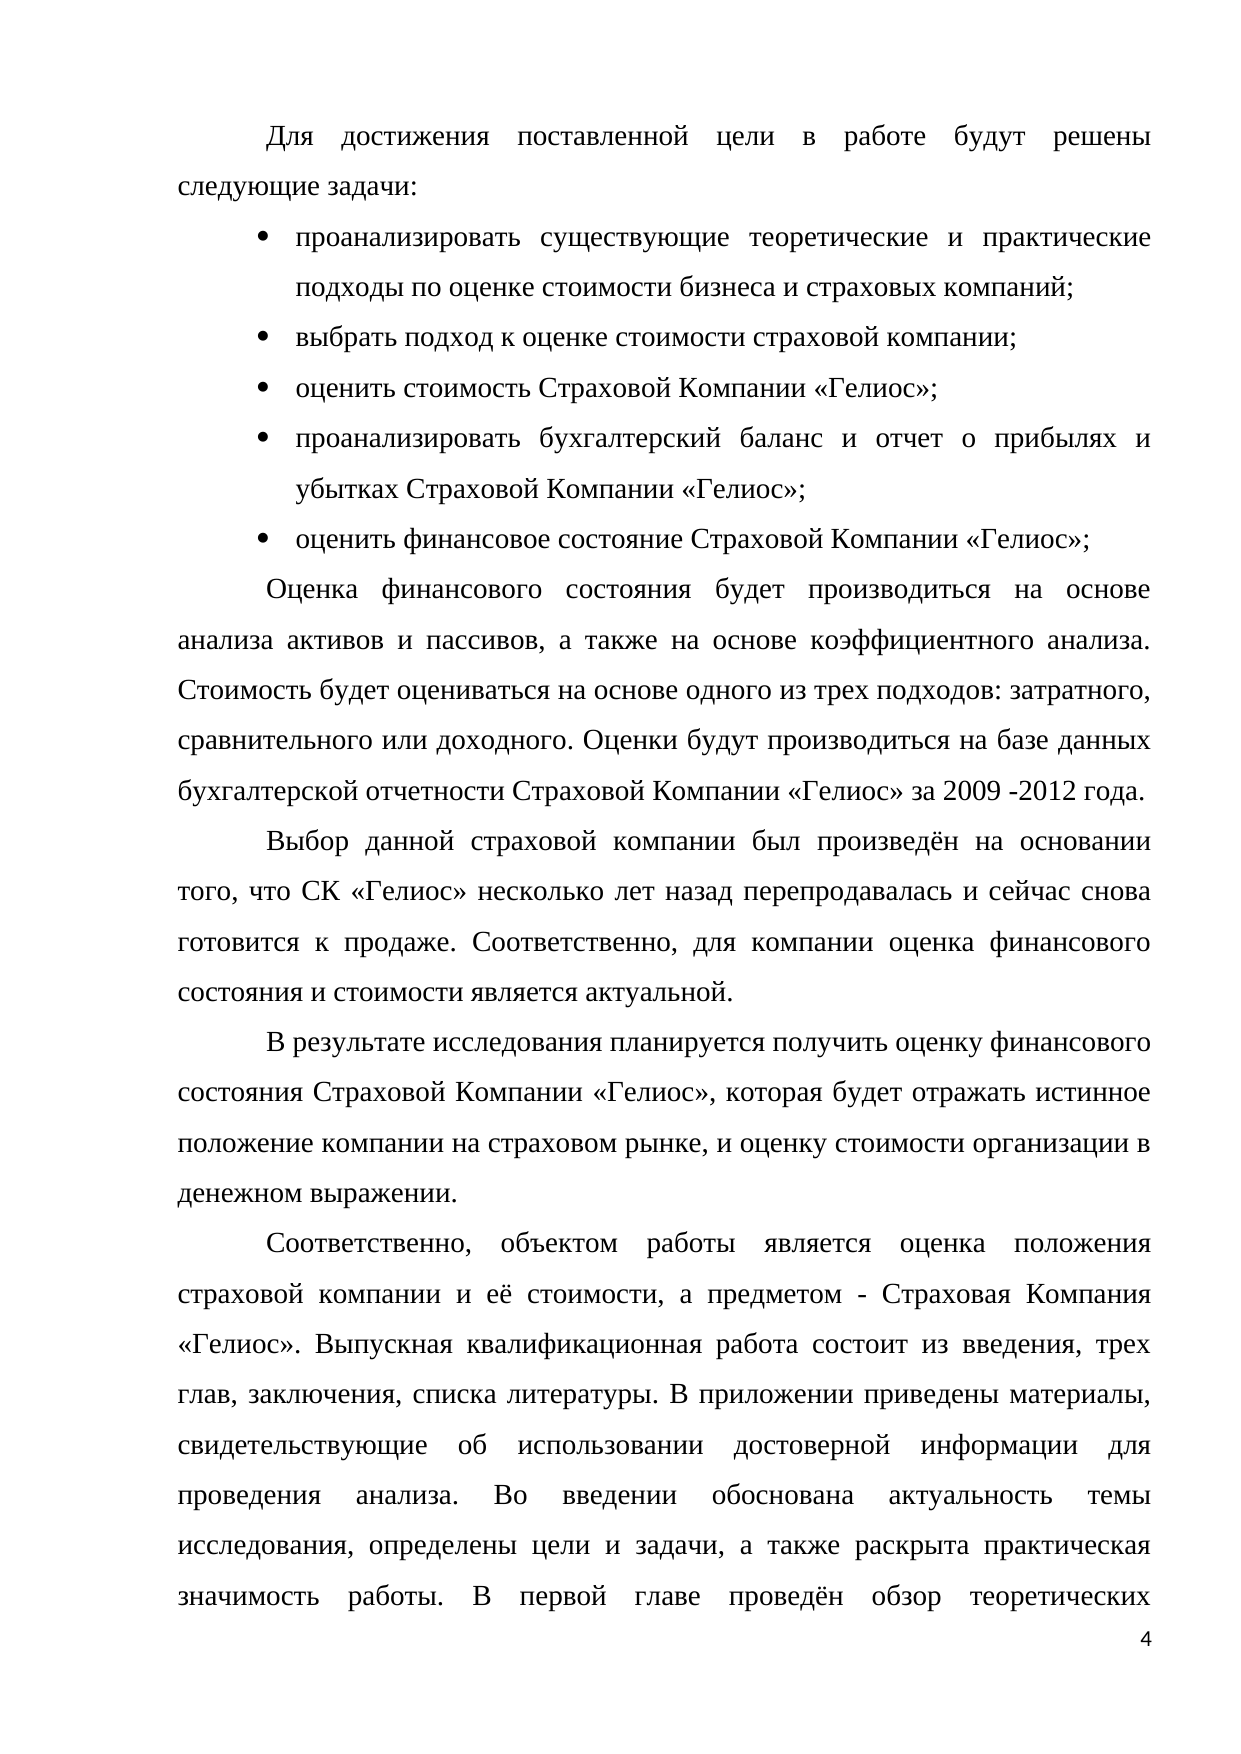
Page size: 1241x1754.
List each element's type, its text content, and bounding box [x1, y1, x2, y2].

text Для достижения поставленной цели в работе будут решены следующие задачи: [177, 118, 1152, 202]
list выбрать подход к оценке стоимости страховой компании; [258, 319, 1152, 353]
list оценить стоимость Страховой Компании «Гелиос»; [258, 370, 1152, 403]
list проанализировать существующие теоретические и практические подходы по оценке стоимости бизнеса и страховых компаний; [258, 219, 1152, 303]
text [177, 1226, 1152, 1611]
list проанализировать бухгалтерский баланс и отчет о прибылях и убытках Страховой Компании «Гелиос»; [258, 420, 1152, 504]
list оценить финансовое состояние Страховой Компании «Гелиос»; [258, 521, 1152, 555]
text В результате исследования планируется получить оценку финансового состояния Страховой Компании «Гелиос», которая будет отражать истинное положение компании на страховом рынке, и оценку стоимости организации в денежном выражении. [177, 1024, 1152, 1209]
text Оценка финансового состояния будет производиться на основе анализа активов и пассивов, а также на основе коэффициентного анализа. Стоимость будет оцениваться на основе одного из трех подходов: затратного, сравнительного или доходного. Оценки будут производиться на базе данных бухгалтерской отчетности Страховой Компании «Гелиос» за 2009 -2012 года. [177, 571, 1152, 806]
text Выбор данной страховой компании был произведён на основании того, что СК «Гелиос» несколько лет назад перепродавалась и сейчас снова готовится к продаже. Соответственно, для компании оценка финансового состояния и стоимости является актуальной. [177, 823, 1152, 1007]
